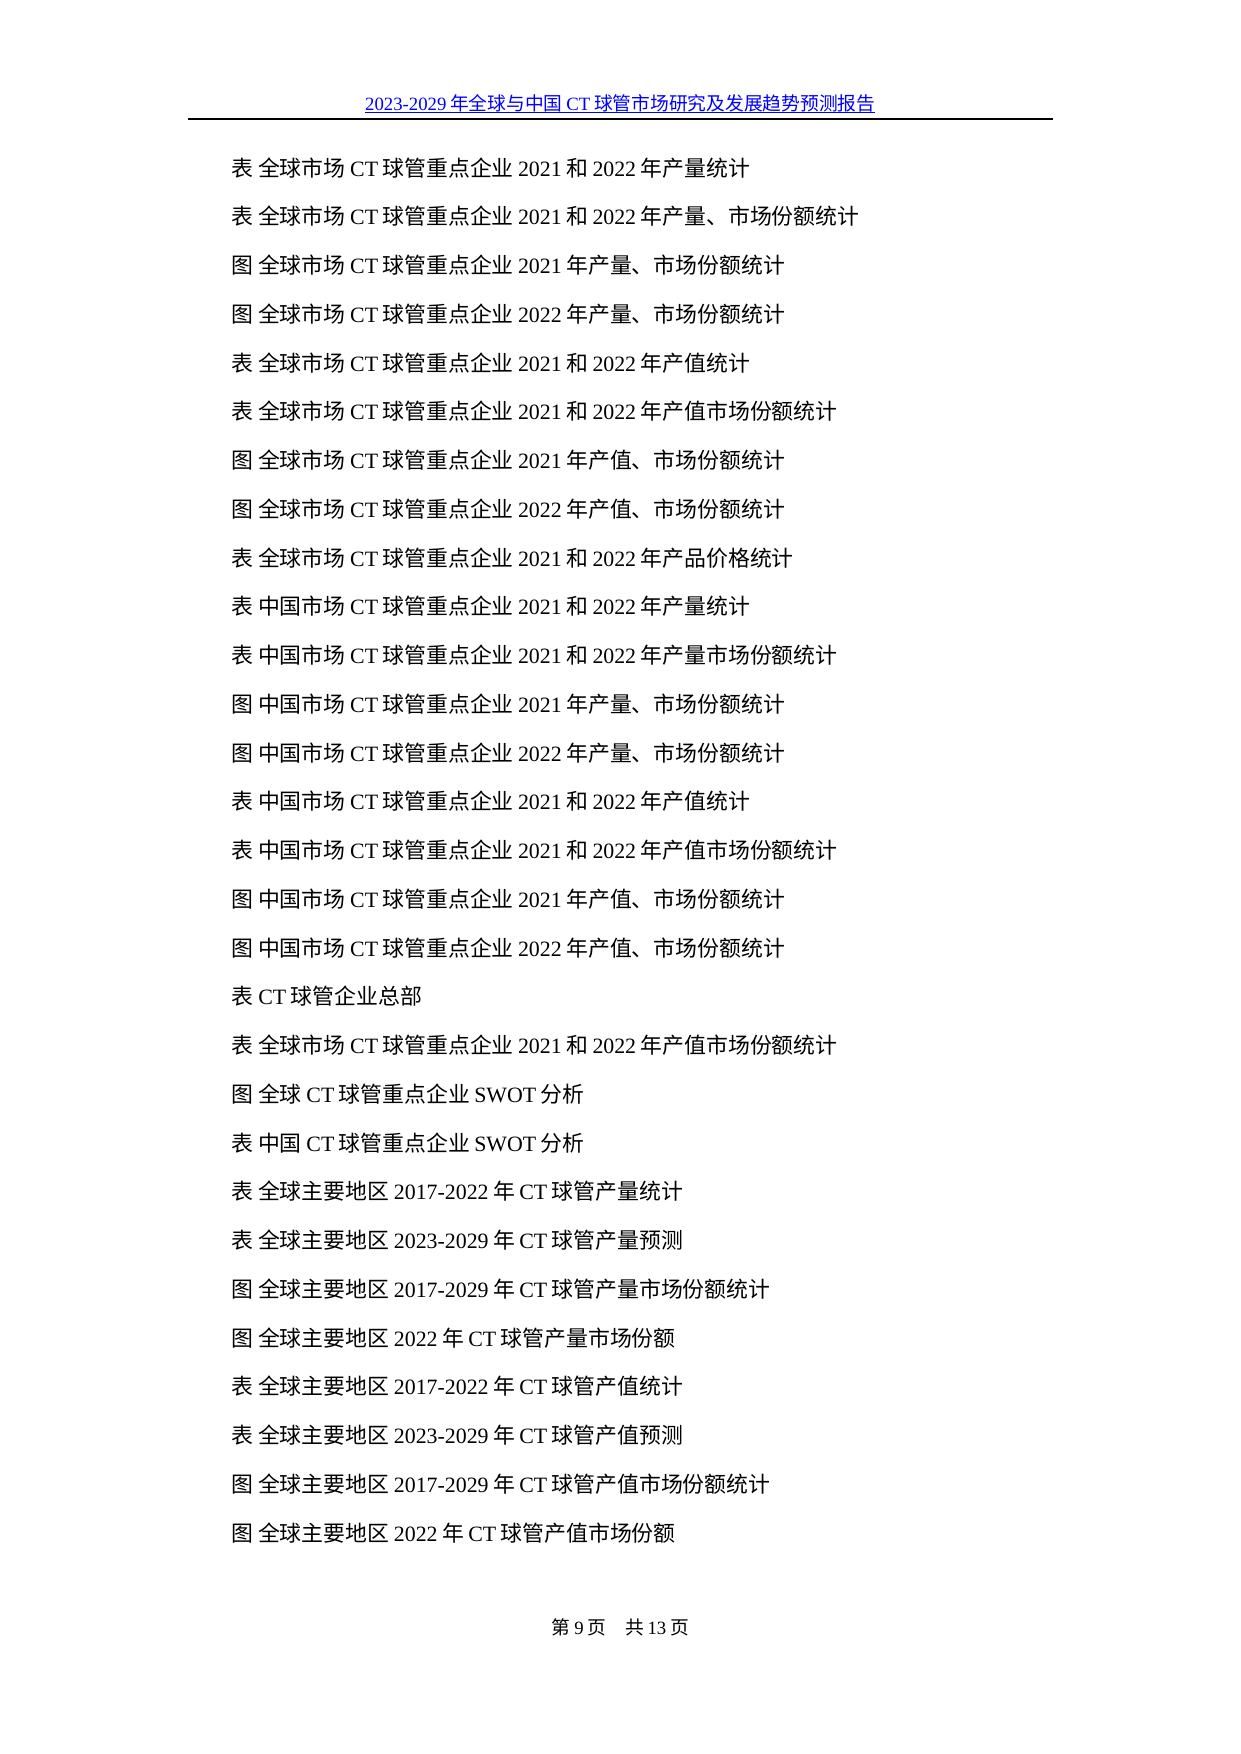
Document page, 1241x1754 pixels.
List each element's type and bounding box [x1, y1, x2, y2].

text [187, 150, 1053, 1548]
